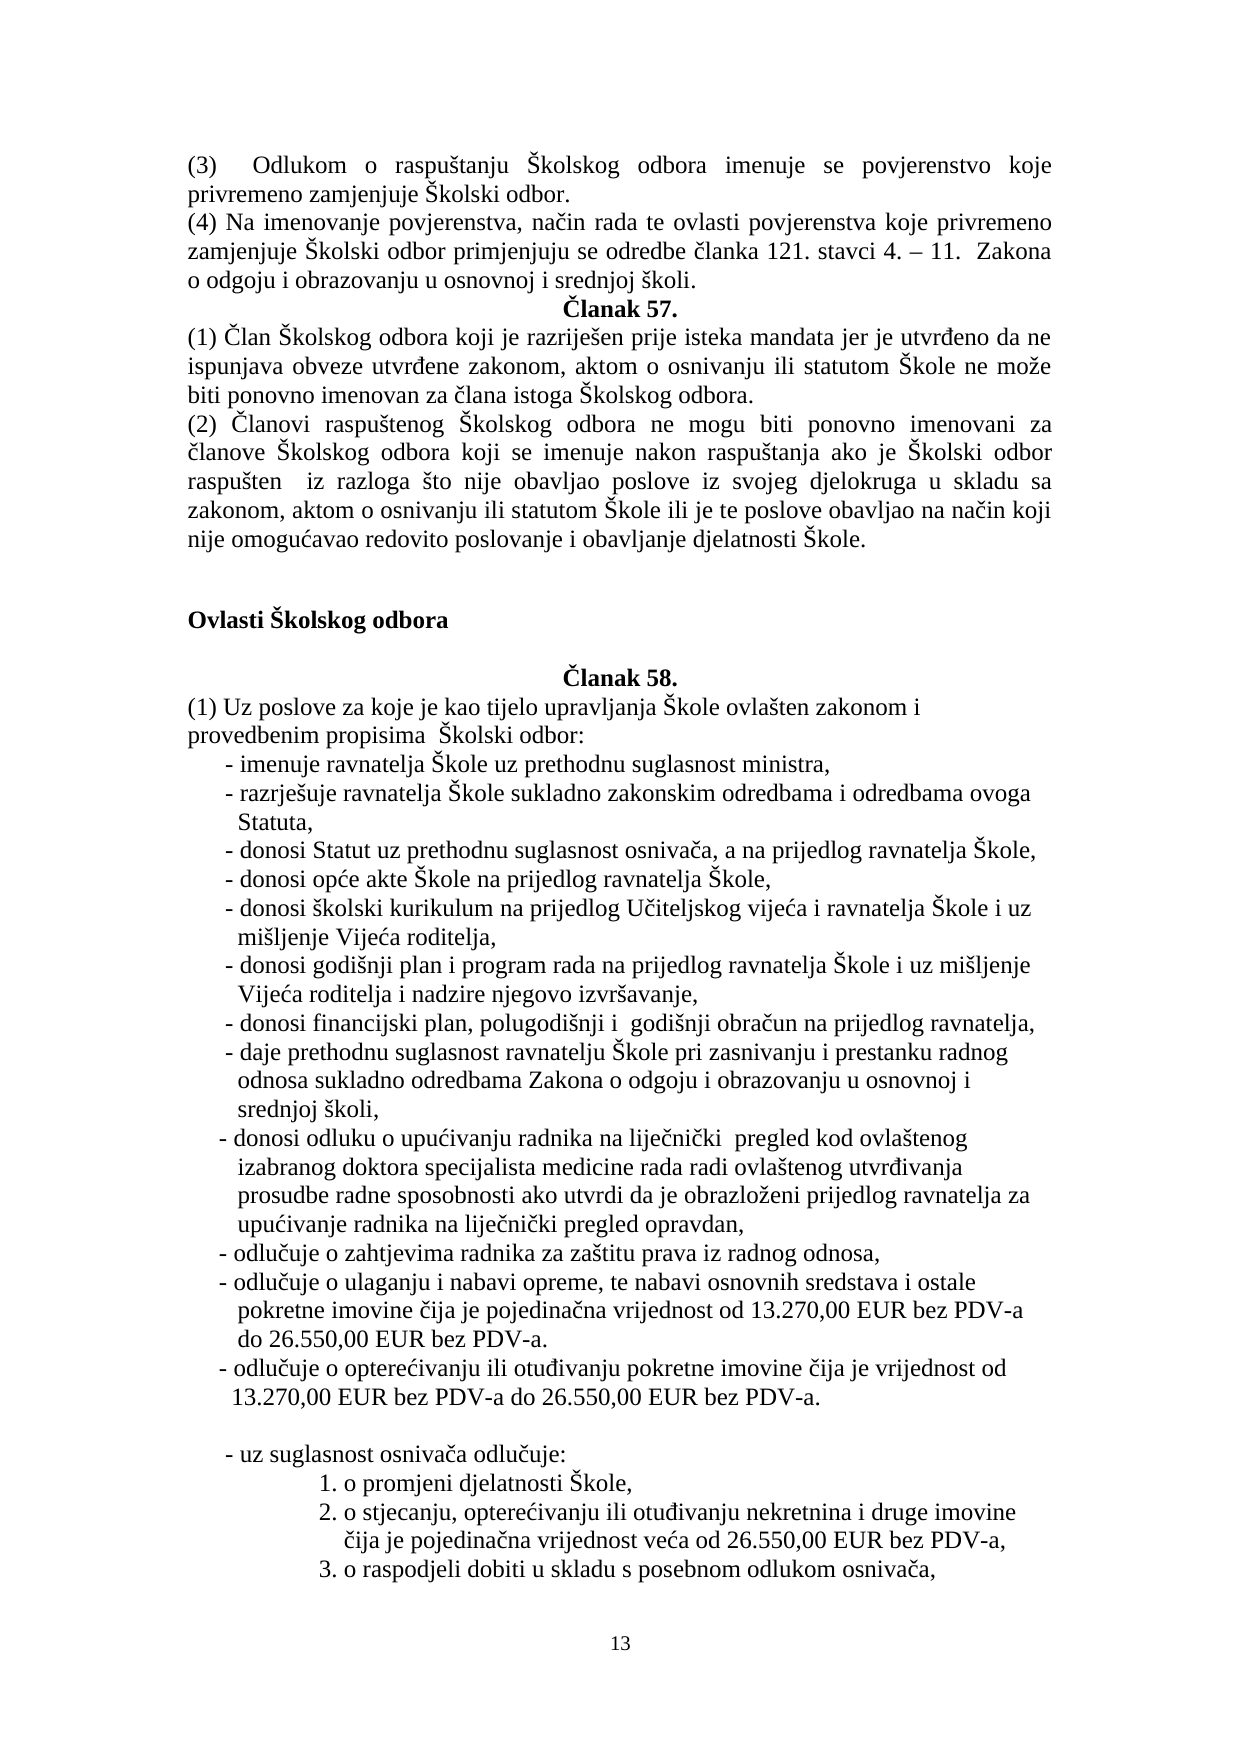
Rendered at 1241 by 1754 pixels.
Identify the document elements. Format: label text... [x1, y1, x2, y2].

text 13.270,00 EUR bez PDV-a do 26.550,00 EUR bez PDV-a. [225, 1382, 1053, 1410]
text - odlučuje o zahtjevima radnika za zaštitu prava iz radnog odnosa, [187, 1238, 1053, 1267]
text (1) Uz poslove za koje je kao tijelo upravljanja Škole ovlašten zakonom i provedbenim propisima Školski odbor: [187, 692, 1053, 749]
text čija je pojedinačna vrijednost veća od 26.550,00 EUR bez PDV-a, [300, 1525, 1053, 1554]
text 3. o raspodjeli dobiti u skladu s posebnom odlukom osnivača, [187, 1554, 1053, 1583]
text (3) Odlukom o raspuštanju Školskog odbora imenuje se povjerenstvo koje privremeno zamjenjuje Školski odbor. [187, 150, 1053, 207]
text - donosi financijski plan, polugodišnji i godišnji obračun na prijedlog ravnatelja, [225, 1008, 1053, 1037]
text Članak 58. [187, 663, 1053, 692]
text 1. o promjeni djelatnosti Škole, [187, 1468, 1053, 1497]
text Članak 57. [187, 294, 1053, 322]
text (4) Na imenovanje povjerenstva, način rada te ovlasti povjerenstva koje privremeno zamjenjuje Školski odbor primjenjuju se odredbe članka 121. stavci 4. – 11. Zakona o odgoju i obrazovanju u osnovnoj i srednjoj školi. [187, 207, 1053, 294]
text do 26.550,00 EUR bez PDV-a. [187, 1324, 1053, 1353]
text odnosa sukladno odredbama Zakona o odgoju i obrazovanju u osnovnoj i [225, 1065, 1053, 1094]
text (2) Članovi raspuštenog Školskog odbora ne mogu biti ponovno imenovani za članove Školskog odbora koji se imenuje nakon raspuštanja ako je Školski odbor raspušten iz razloga što nije obavljao poslove iz svojeg djelokruga u skladu sa zakonom, aktom o osnivanju ili statutom Škole ili je te poslove obavljao na način koji nije omogućavao redovito poslovanje i obavljanje djelatnosti Škole. [187, 409, 1053, 552]
text - donosi Statut uz prethodnu suglasnost osnivača, a na prijedlog ravnatelja Škole, [187, 835, 1053, 864]
text - donosi opće akte Škole na prijedlog ravnatelja Škole, [187, 864, 1053, 893]
text Vijeća roditelja i nadzire njegovo izvršavanje, [225, 979, 1053, 1008]
text izabranog doktora specijalista medicine rada radi ovlaštenog utvrđivanja [219, 1152, 1053, 1180]
text (1) Član Školskog odbora koji je razriješen prije isteka mandata jer je utvrđeno da ne ispunjava obveze utvrđene zakonom, aktom o osnivanju ili statutom Škole ne može biti ponovno imenovan za člana istoga Školskog odbora. [187, 322, 1053, 409]
text mišljenje Vijeća roditelja, [225, 922, 1053, 950]
text - odlučuje o ulaganju i nabavi opreme, te nabavi osnovnih sredstava i ostale [187, 1267, 1053, 1295]
text - odlučuje o opterećivanju ili otuđivanju pokretne imovine čija je vrijednost od [187, 1353, 1053, 1382]
text Ovlasti Školskog odbora [187, 605, 1053, 634]
text - donosi odluku o upućivanju radnika na liječnički pregled kod ovlaštenog [219, 1123, 1053, 1152]
text srednjoj školi, [225, 1094, 1053, 1123]
text - razrješuje ravnatelja Škole sukladno zakonskim odredbama i odredbama ovoga [187, 778, 1053, 807]
text - donosi godišnji plan i program rada na prijedlog ravnatelja Škole i uz mišljenje [225, 950, 1053, 979]
text Statuta, [187, 807, 1053, 835]
text - donosi školski kurikulum na prijedlog Učiteljskog vijeća i ravnatelja Škole i uz [225, 893, 1053, 922]
text pokretne imovine čija je pojedinačna vrijednost od 13.270,00 EUR bez PDV-a [187, 1295, 1053, 1324]
text - uz suglasnost osnivača odlučuje: [225, 1439, 1053, 1468]
text prosudbe radne sposobnosti ako utvrdi da je obrazloženi prijedlog ravnatelja za [219, 1180, 1053, 1209]
text - imenuje ravnatelja Škole uz prethodnu suglasnost ministra, [187, 749, 1053, 778]
text upućivanje radnika na liječnički pregled opravdan, [219, 1209, 1053, 1238]
text - daje prethodnu suglasnost ravnatelju Škole pri zasnivanju i prestanku radnog [225, 1037, 1053, 1065]
text 2. o stjecanju, opterećivanju ili otuđivanju nekretnina i druge imovine [300, 1497, 1053, 1525]
